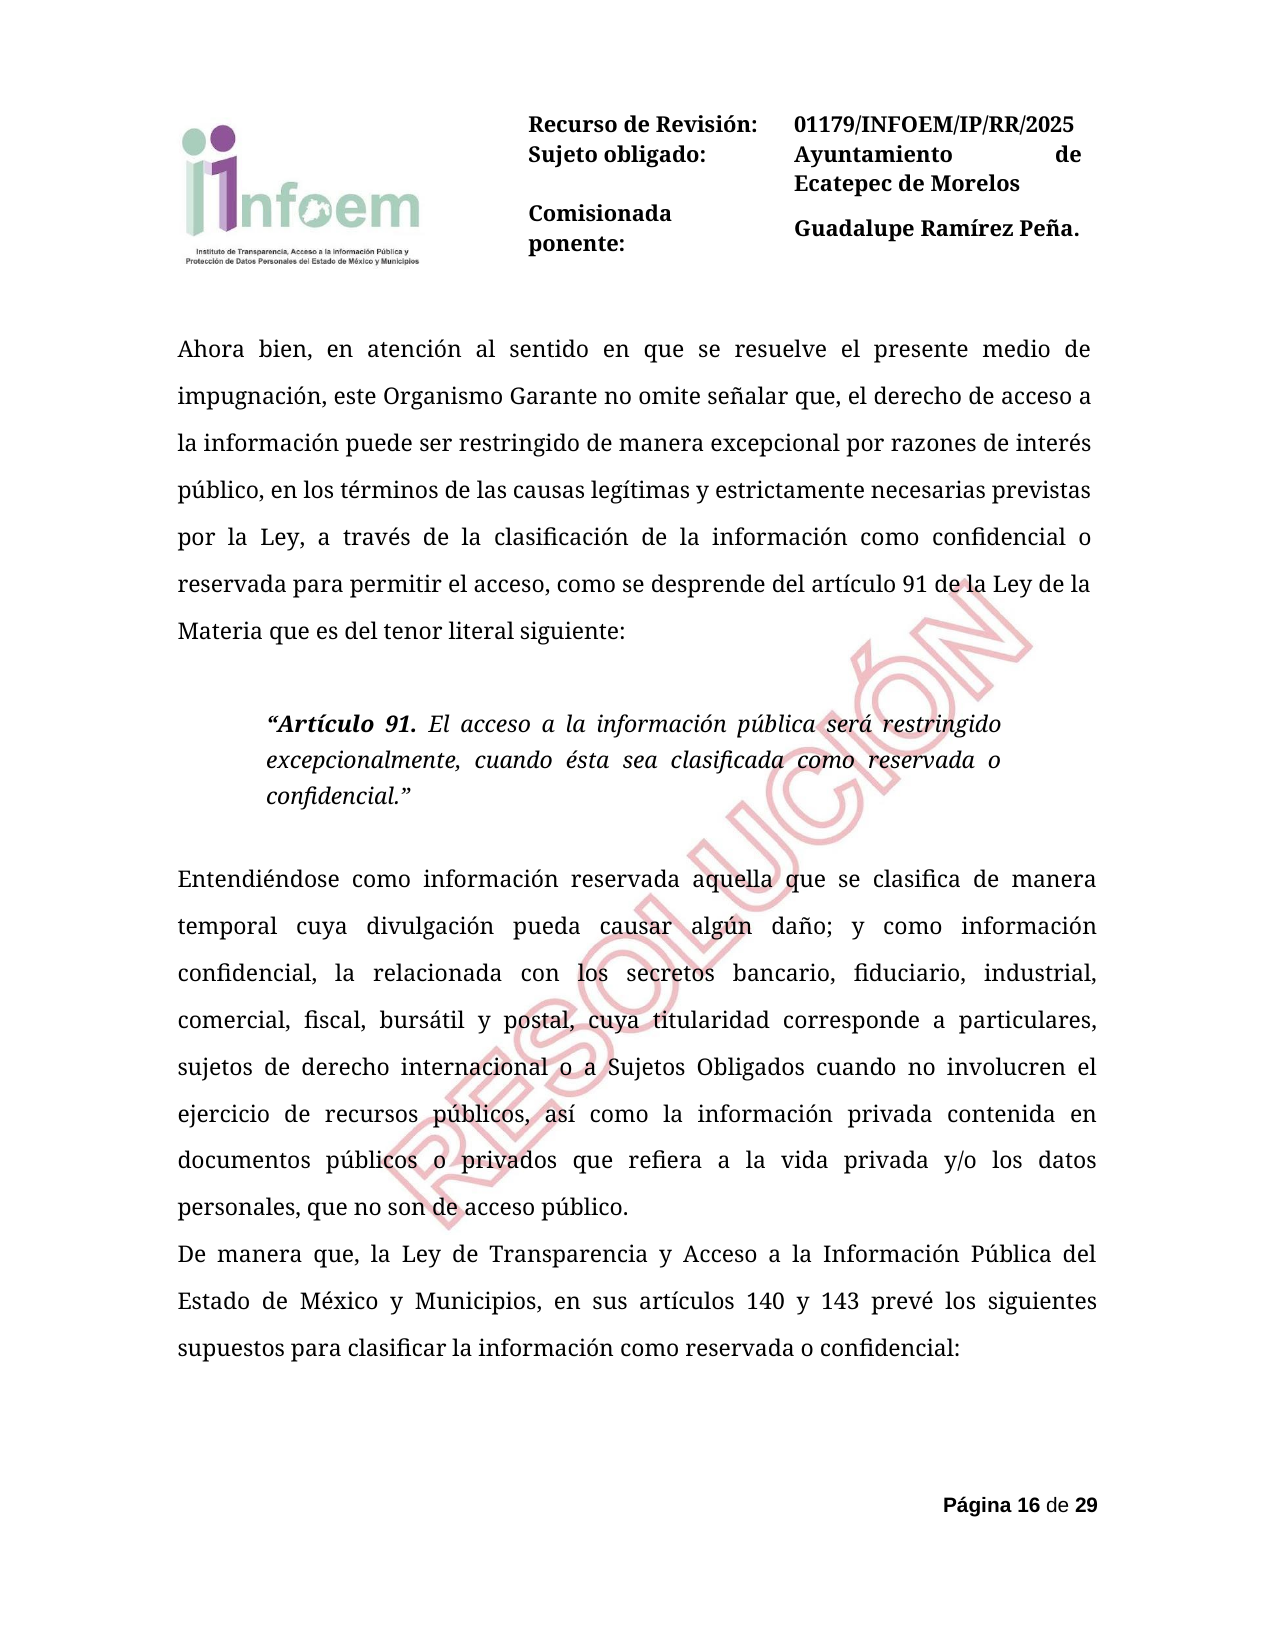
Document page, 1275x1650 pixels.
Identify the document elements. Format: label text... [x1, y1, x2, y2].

text “Artículo 91. El acceso a la información pública será restringido excepcionalmente, cuando ésta sea clasificada como reservada o confidencial.” [266, 708, 1004, 812]
text Ahora bien, en atención al sentido en que se resuelve el presente medio de impugnación, este Organismo Garante no omite señalar que, el derecho de acceso a la información puede ser restringido de manera excepcional por razones de interés público, en los términos de las causas legítimas y estrictamente necesarias previstas por la Ley, a través de la clasificación de la información como confidencial o reservada para permitir el acceso, como se desprende del artículo 91 de la Ley de la Materia que es del tenor literal siguiente: [177, 333, 1092, 646]
text De manera que, la Ley de Transparencia y Acceso a la Información Pública del Estado de México y Municipios, en sus artículos 140 y 143 prevé los siguientes supuestos para clasificar la información como reservada o confidencial: [177, 1238, 1098, 1363]
text Entendiéndose como información reservada aquella que se clasifica de manera temporal cuya divulgación pueda causar algún daño; y como información confidencial, la relacionada con los secretos bancario, fiduciario, industrial, comercial, fiscal, bursátil y postal, cuya titularidad corresponde a particulares, sujetos de derecho internacional o a Sujetos Obligados cuando no involucren el ejercicio de recursos públicos, así como la información privada contenida en documentos públicos o privados que refiera a la vida privada y/o los datos personales, que no son de acceso público. [177, 863, 1098, 1222]
picture [64, 65, 1275, 1650]
